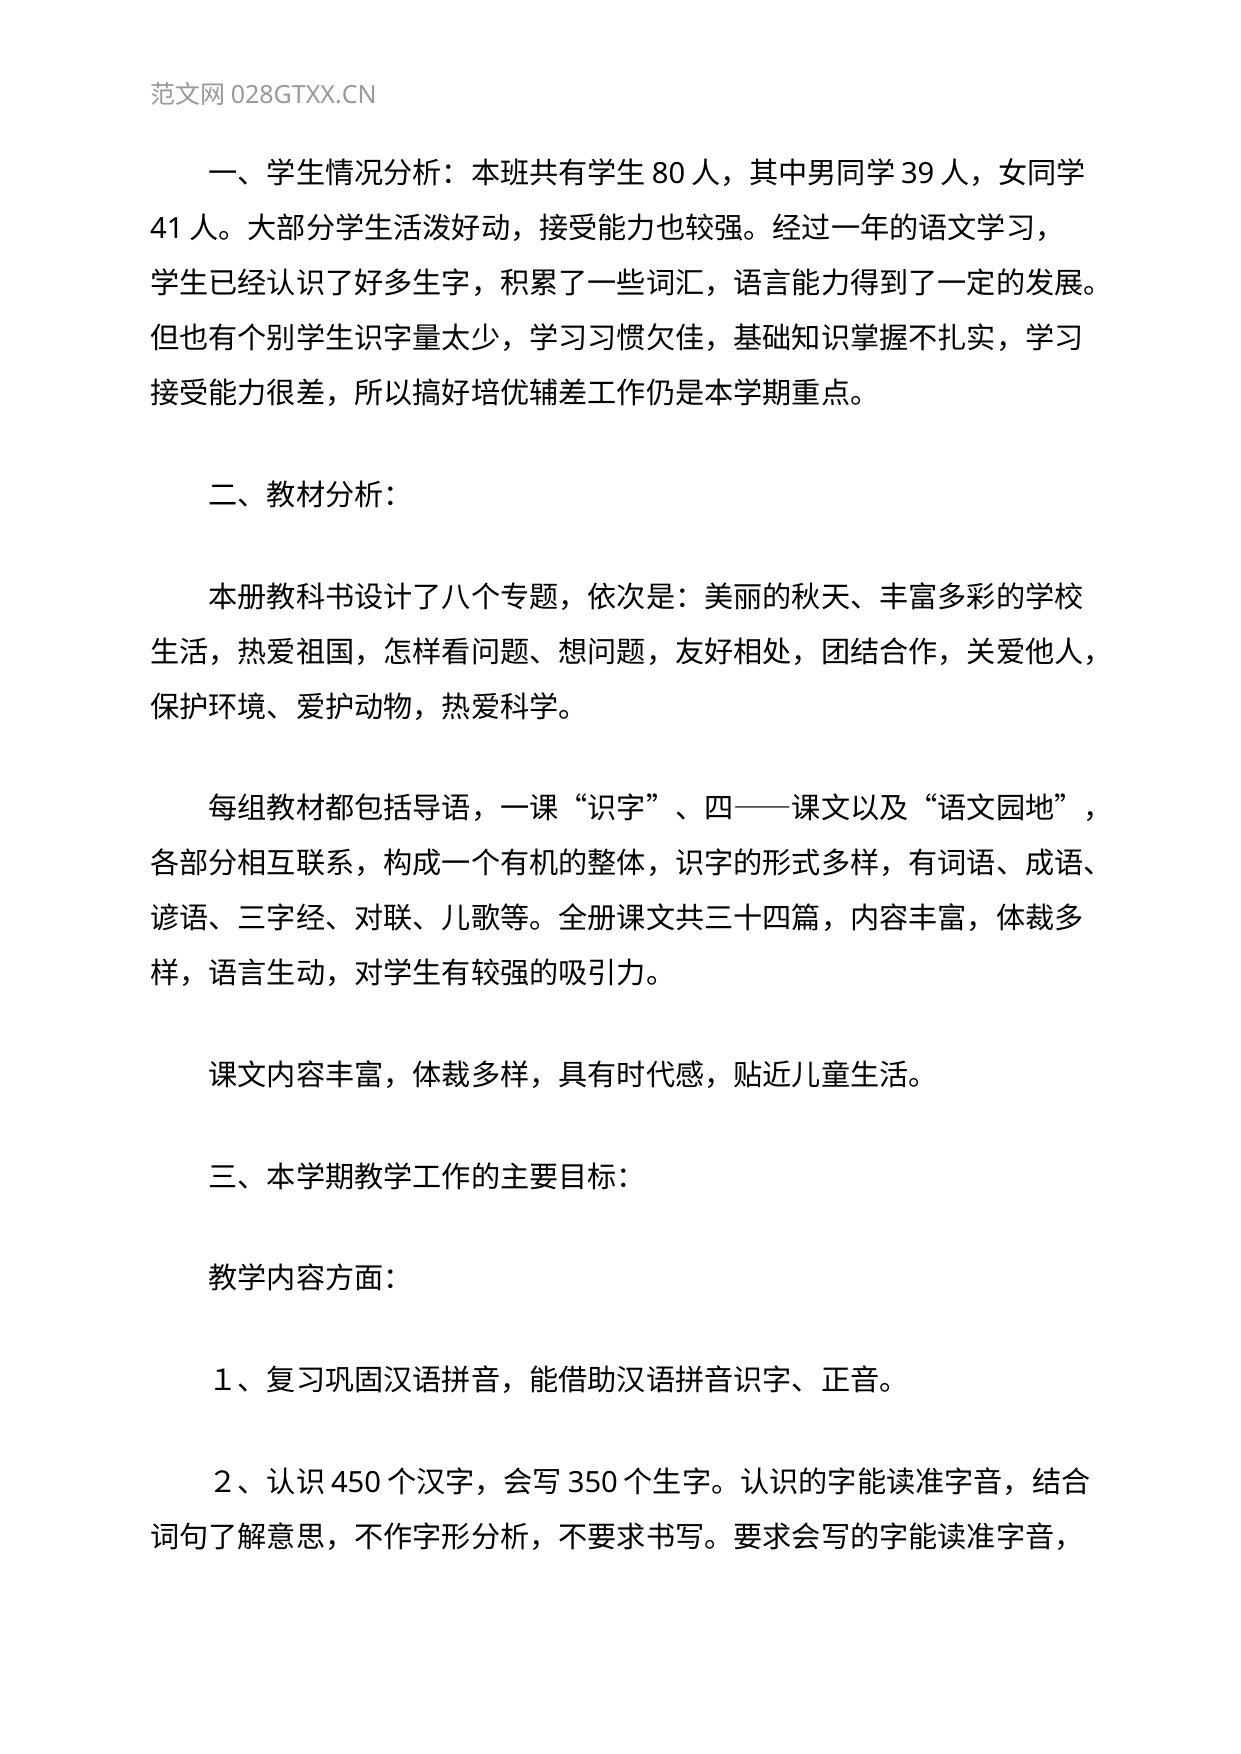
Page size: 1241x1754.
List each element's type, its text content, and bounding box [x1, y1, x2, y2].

text １、复习巩固汉语拼音，能借助汉语拼音识字、正音。 [150, 1357, 1090, 1399]
text 本册教科书设计了八个专题，依次是：美丽的秋天、丰富多彩的学校生活，热爱祖国，怎样看问题、想问题，友好相处，团结合作，关爱他人，保护环境、爱护动物，热爱科学。 [150, 573, 1090, 725]
text 每组教材都包括导语，一课“识字”、四——课文以及“语文园地”，各部分相互联系，构成一个有机的整体，识字的形式多样，有词语、成语、谚语、三字经、对联、儿歌等。全册课文共三十四篇，内容丰富，体裁多样，语言生动，对学生有较强的吸引力。 [150, 785, 1090, 992]
text 课文内容丰富，体裁多样，具有时代感，贴近儿童生活。 [150, 1051, 1090, 1094]
text 三、本学期教学工作的主要目标： [150, 1153, 1090, 1195]
text 教学内容方面： [150, 1255, 1090, 1297]
text 二、教材分析： [150, 472, 1090, 514]
text 一、学生情况分析：本班共有学生80人，其中男同学39人，女同学41人。大部分学生活泼好动，接受能力也较强。经过一年的语文学习，学生已经认识了好多生字，积累了一些词汇，语言能力得到了一定的发展。但也有个别学生识字量太少，学习习惯欠佳，基础知识掌握不扎实，学习接受能力很差，所以搞好培优辅差工作仍是本学期重点。 [150, 150, 1090, 412]
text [150, 1458, 1090, 1556]
